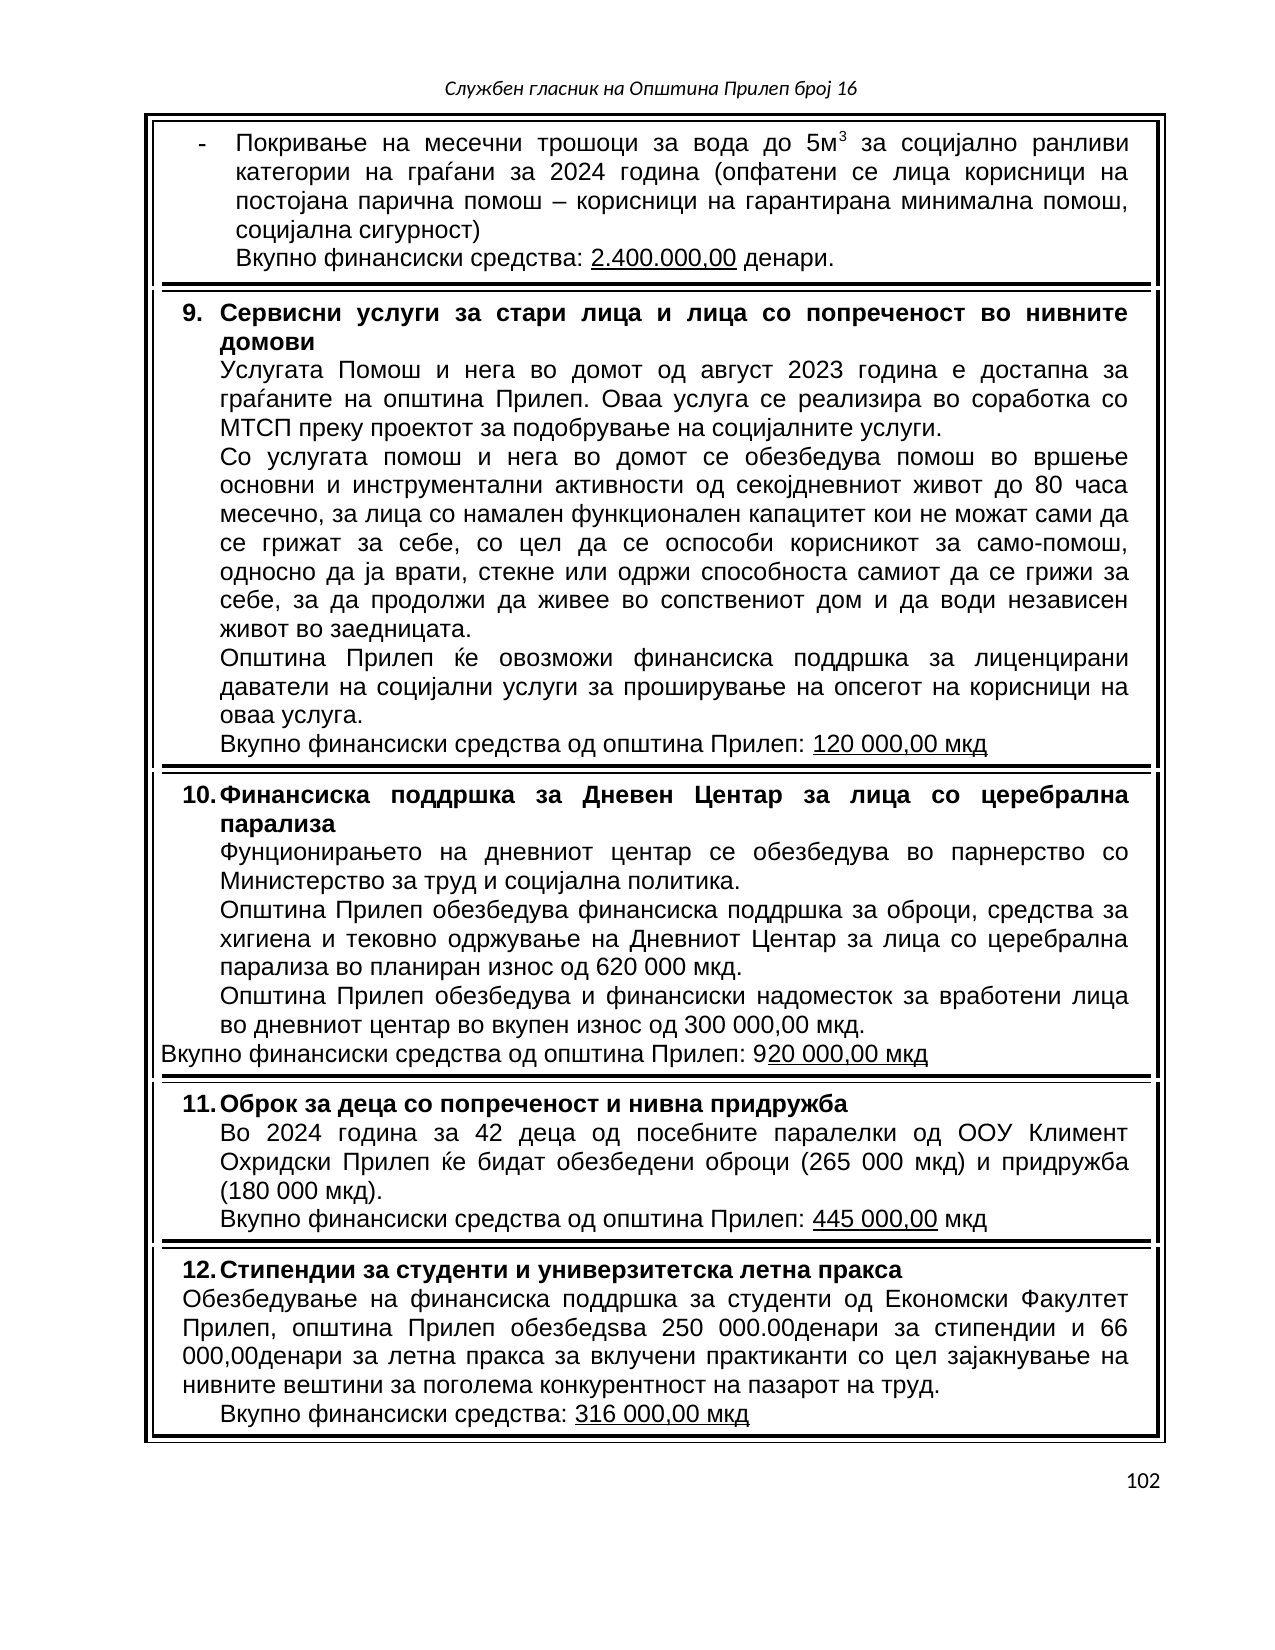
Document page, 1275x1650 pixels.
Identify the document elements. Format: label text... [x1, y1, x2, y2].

table_cell Оброк за деца со попреченост и нивна придружба Во 2024 година за 42 деца од посебните паралелки од ООУ Климент Охридски Прилеп ќе бидат обезбедени оброци (265 000 мкд) и придружба (180 000 мкд). Вкупно финансиски средства од општина Прилеп: 445 000,00 мкд [149, 1074, 1161, 1239]
table_cell Стипендии за студенти и универзитетска летна пракса Обезбедување на финансиска поддршка за студенти од Економски Факултет Прилеп, општина Прилеп обезбедѕва 250 000.00денари за стипендии и 66 000,00денари за летна пракса за вклучени практиканти со цел зајакнување на нивните вештини за поголема конкурентност на пазарот на труд. Вкупно финансиски средства: 316 000,00 мкд [149, 1239, 1161, 1434]
table_cell Сервисни услуги за стари лица и лица со попреченост во нивните домови Услугата Помош и нега во домот од август 2023 година е достапна за граѓаните на општина Прилеп. Оваа услуга се реализира во соработка со МТСП преку проектот за подобрување на социјалните услуги. Со услугата помош и нега во домот се обезбедува помош во вршење основни и инструментални активности од секојдневниот живот до 80 часа месечно, за лица со намален функционален капацитет кои не можат сами да се грижат за себе, со цел да се оспособи корисникот за само-помош, односно да ја врати, стекне или одржи способноста самиот да се грижи за себе, за да продолжи да живее во сопствениот дом и да води независен живот во заедницата. Општина Прилеп ќе овозможи финансиска поддршка за лиценцирани даватели на социјални услуги за проширување на опсегот на корисници на оваа услуга. Вкупно финансиски средства од општина Прилеп: 120 000,00 мкд [149, 282, 1161, 764]
table_cell Финансиска поддршка за Дневен Центар за лица со церебрална парализа Фунционирањето на дневниот центар се обезбедува во парнерство со Министерство за труд и социјална политика. Општина Прилеп обезбедува финансиска поддршка за оброци, средства за хигиена и тековно одржување на Дневниот Центар за лица со церебрална парализа во планиран износ од 620 000 мкд. Општина Прилеп обезбедува и финансиски надоместок за вработени лица во дневниот центар во вкупен износ од 300 000,00 мкд. Вкупно финансиски средства од општина Прилеп: 920 000,00 мкд [149, 764, 1161, 1074]
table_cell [149, 116, 1161, 282]
